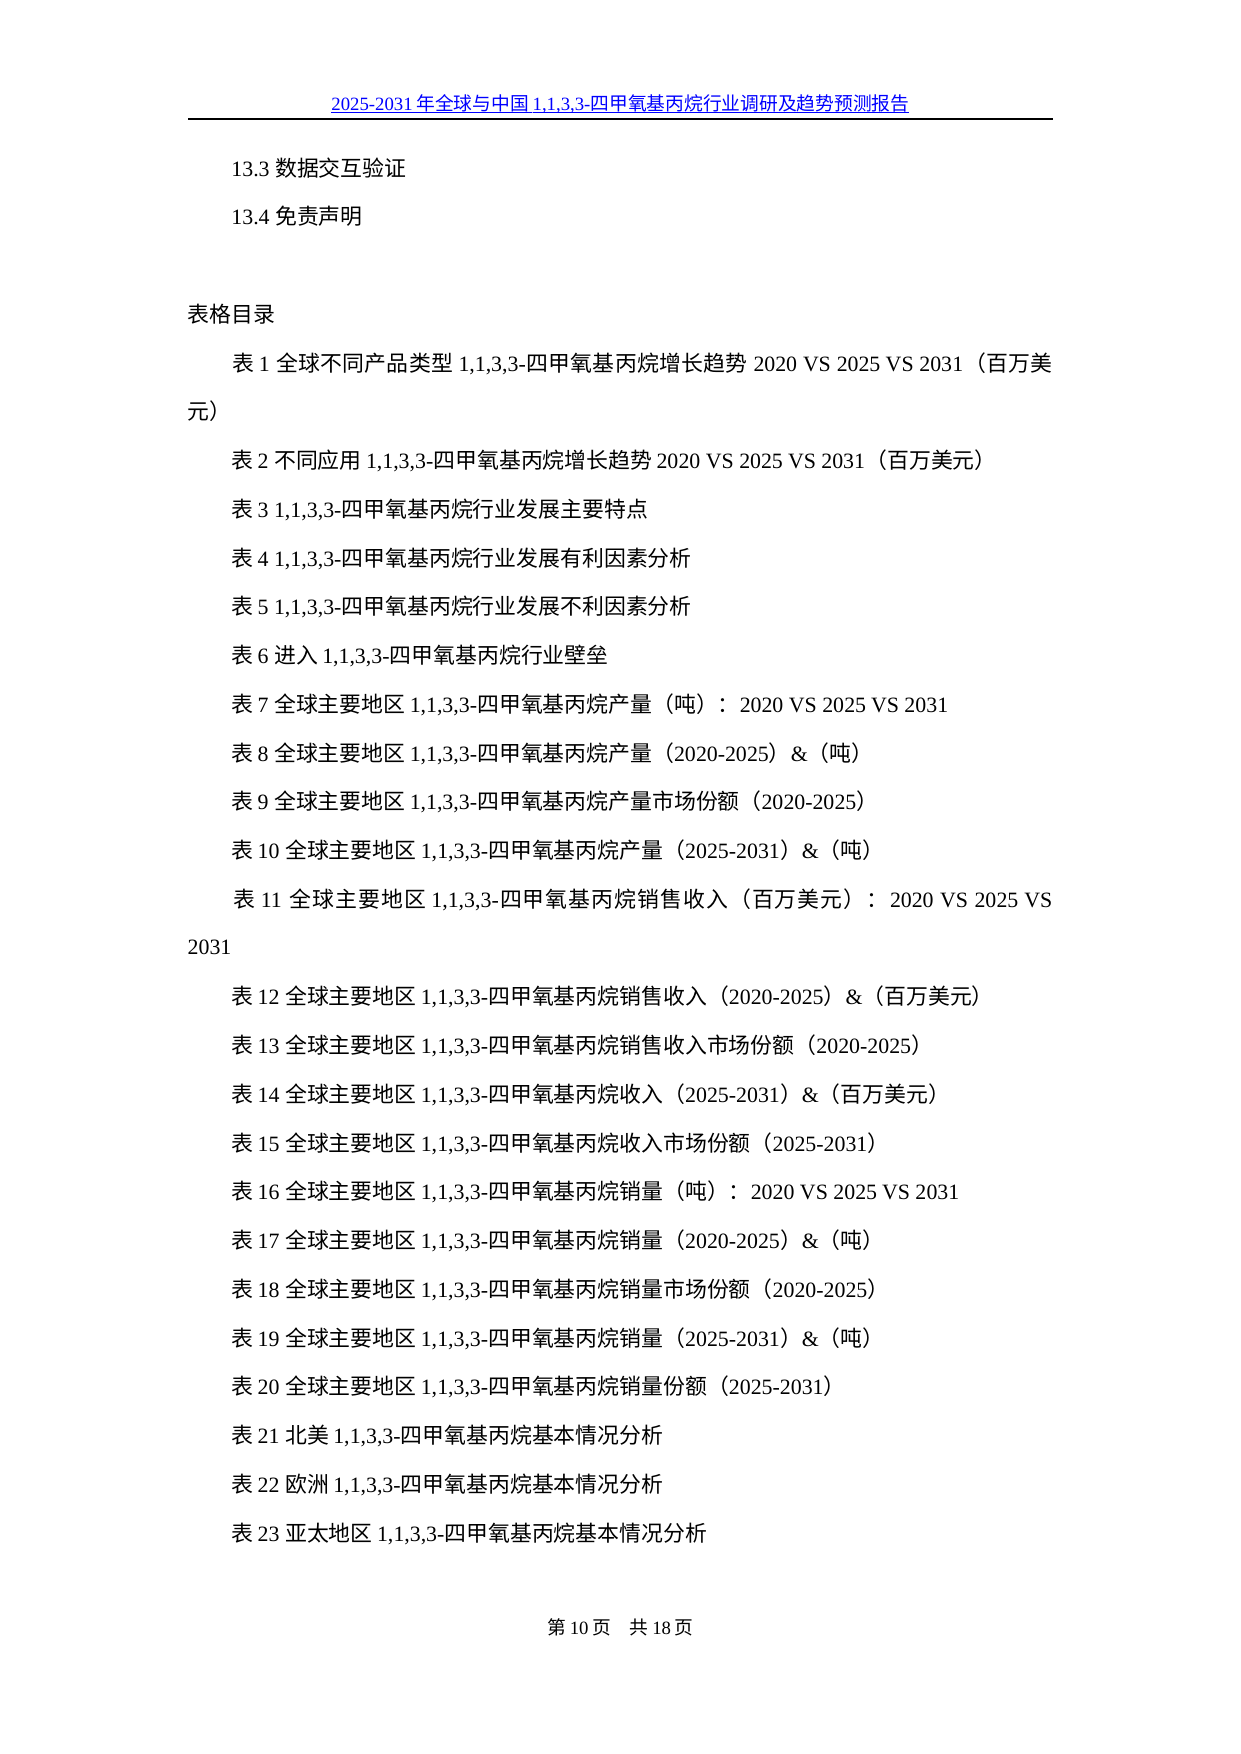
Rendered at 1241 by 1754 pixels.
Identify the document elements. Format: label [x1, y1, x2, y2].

text [187, 150, 1053, 1548]
